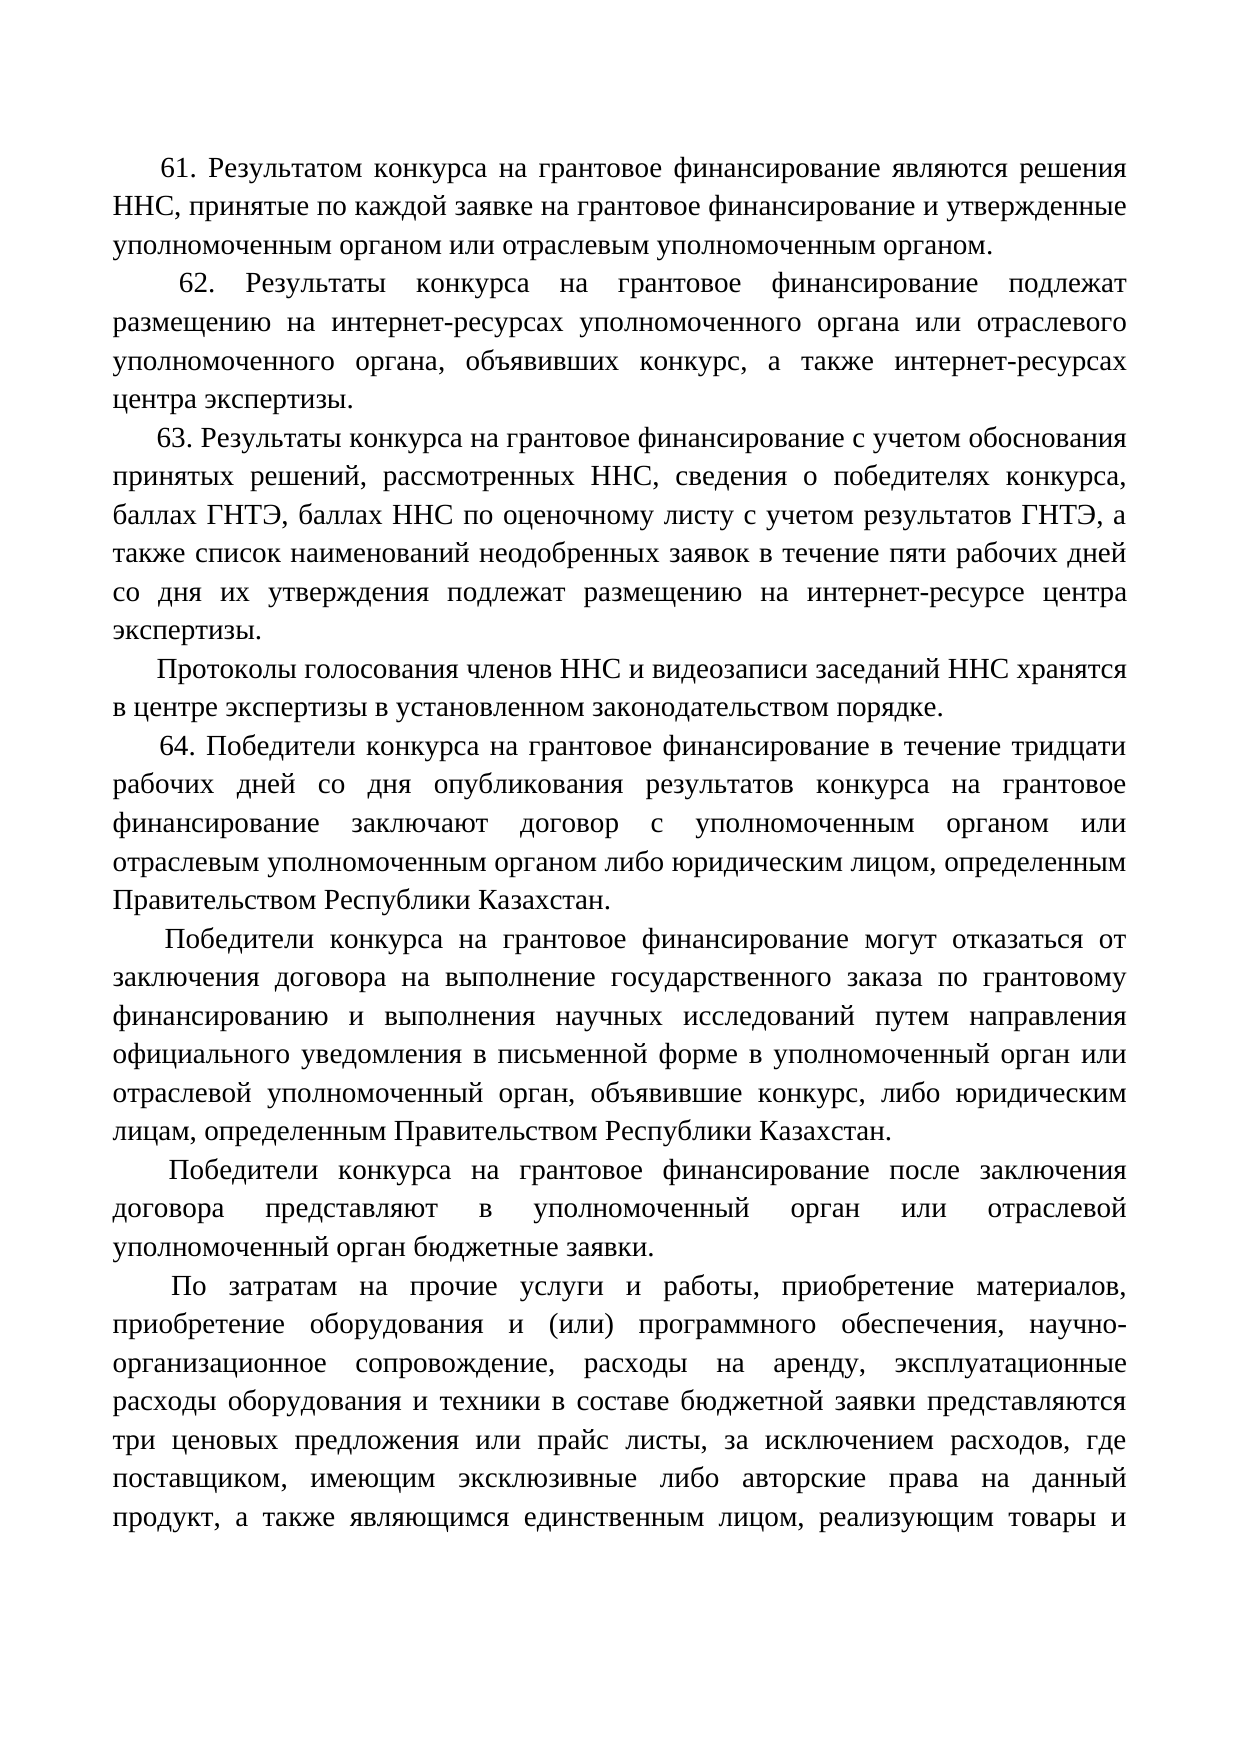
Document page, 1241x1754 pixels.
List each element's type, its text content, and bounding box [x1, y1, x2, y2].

text Победители конкурса на грантовое финансирование после заключения договора представляют в уполномоченный орган или отраслевой уполномоченный орган бюджетные заявки. [112, 1152, 1128, 1263]
text 64. Победители конкурса на грантовое финансирование в течение тридцати рабочих дней со дня опубликования результатов конкурса на грантовое финансирование заключают договор с уполномоченным органом или отраслевым уполномоченным органом либо юридическим лицом, определенным Правительством Республики Казахстан. [112, 728, 1128, 916]
text 61. Результатом конкурса на грантовое финансирование являются решения ННС, принятые по каждой заявке на грантовое финансирование и утвержденные уполномоченным органом или отраслевым уполномоченным органом. [112, 150, 1128, 261]
text 62. Результаты конкурса на грантовое финансирование подлежат размещению на интернет-ресурсах уполномоченного органа или отраслевого уполномоченного органа, объявивших конкурс, а также интернет-ресурсах центра экспертизы. [112, 266, 1128, 415]
text 63. Результаты конкурса на грантовое финансирование с учетом обоснования принятых решений, рассмотренных ННС, сведения о победителях конкурса, баллах ГНТЭ, баллах ННС по оценочному листу с учетом результатов ГНТЭ, а также список наименований неодобренных заявок в течение пяти рабочих дней со дня их утверждения подлежат размещению на интернет-ресурсе центра экспертизы. [112, 420, 1128, 646]
text Победители конкурса на грантовое финансирование могут отказаться от заключения договора на выполнение государственного заказа по грантовому финансированию и выполнения научных исследований путем направления официального уведомления в письменной форме в уполномоченный орган или отраслевой уполномоченный орган, объявившие конкурс, либо юридическим лицам, определенным Правительством Республики Казахстан. [112, 921, 1128, 1147]
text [112, 1268, 1128, 1532]
text Протоколы голосования членов ННС и видеозаписи заседаний ННС хранятся в центре экспертизы в установленном законодательством порядке. [112, 651, 1128, 723]
